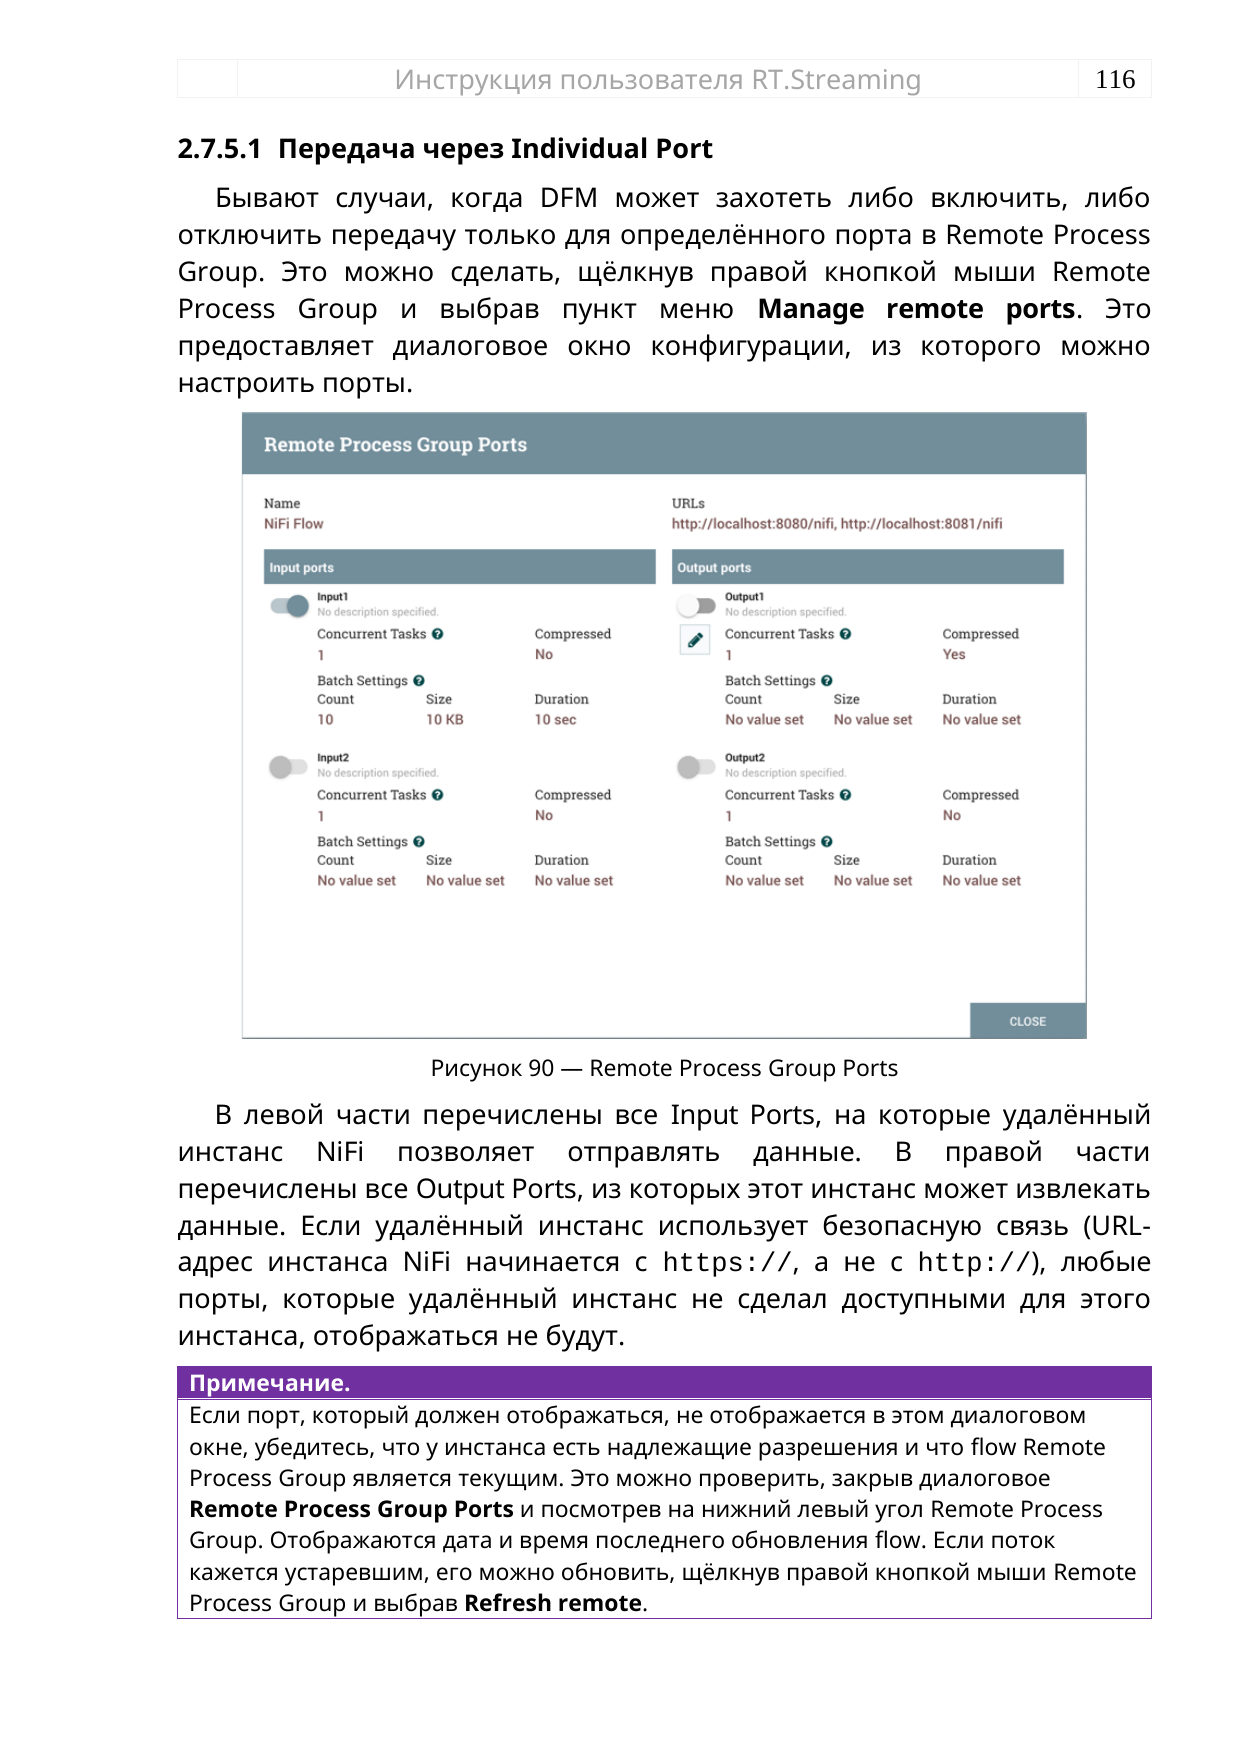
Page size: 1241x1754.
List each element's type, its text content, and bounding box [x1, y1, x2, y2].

text Бывают случаи, когда DFM может захотеть либо включить, либо отключить передачу только для определённого порта в Remote Process Group. Это можно сделать, щёлкнув правой кнопкой мыши Remote Process Group и выбрав пункт меню Manage remote ports. Это предоставляет диалоговое окно конфигурации, из которого можно настроить порты. [177, 179, 1152, 400]
text Передача через Individual Port [177, 129, 1152, 166]
picture [241, 412, 1087, 1039]
table_cell Если порт, который должен отображаться, не отображается в этом диалоговом окне, убедитесь, что у инстанса есть надлежащие разрешения и что flow Remote Process Group является текущим. Это можно проверить, закрыв диалоговое Remote Process Group Ports и посмотрев на нижний левый угол Remote Process Group. Отображаются дата и время последнего обновления flow. Если поток кажется устаревшим, его можно обновить, щёлкнув правой кнопкой мыши Remote Process Group и выбрав Refresh remote. [178, 1400, 1151, 1618]
table_header Примечание. [178, 1367, 1151, 1398]
text В левой части перечислены все Input Ports, на которые удалённый инстанс NiFi позволяет отправлять данные. В правой части перечислены все Output Ports, из которых этот инстанс может извлекать данные. Если удалённый инстанс использует безопасную связь (URL-адрес инстанса NiFi начинается с https://, а не с http://), любые порты, которые удалённый инстанс не сделал доступными для этого инстанса, отображаться не будут. [177, 1095, 1152, 1354]
text Рисунок 90 — Remote Process Group Ports [177, 1052, 1152, 1083]
